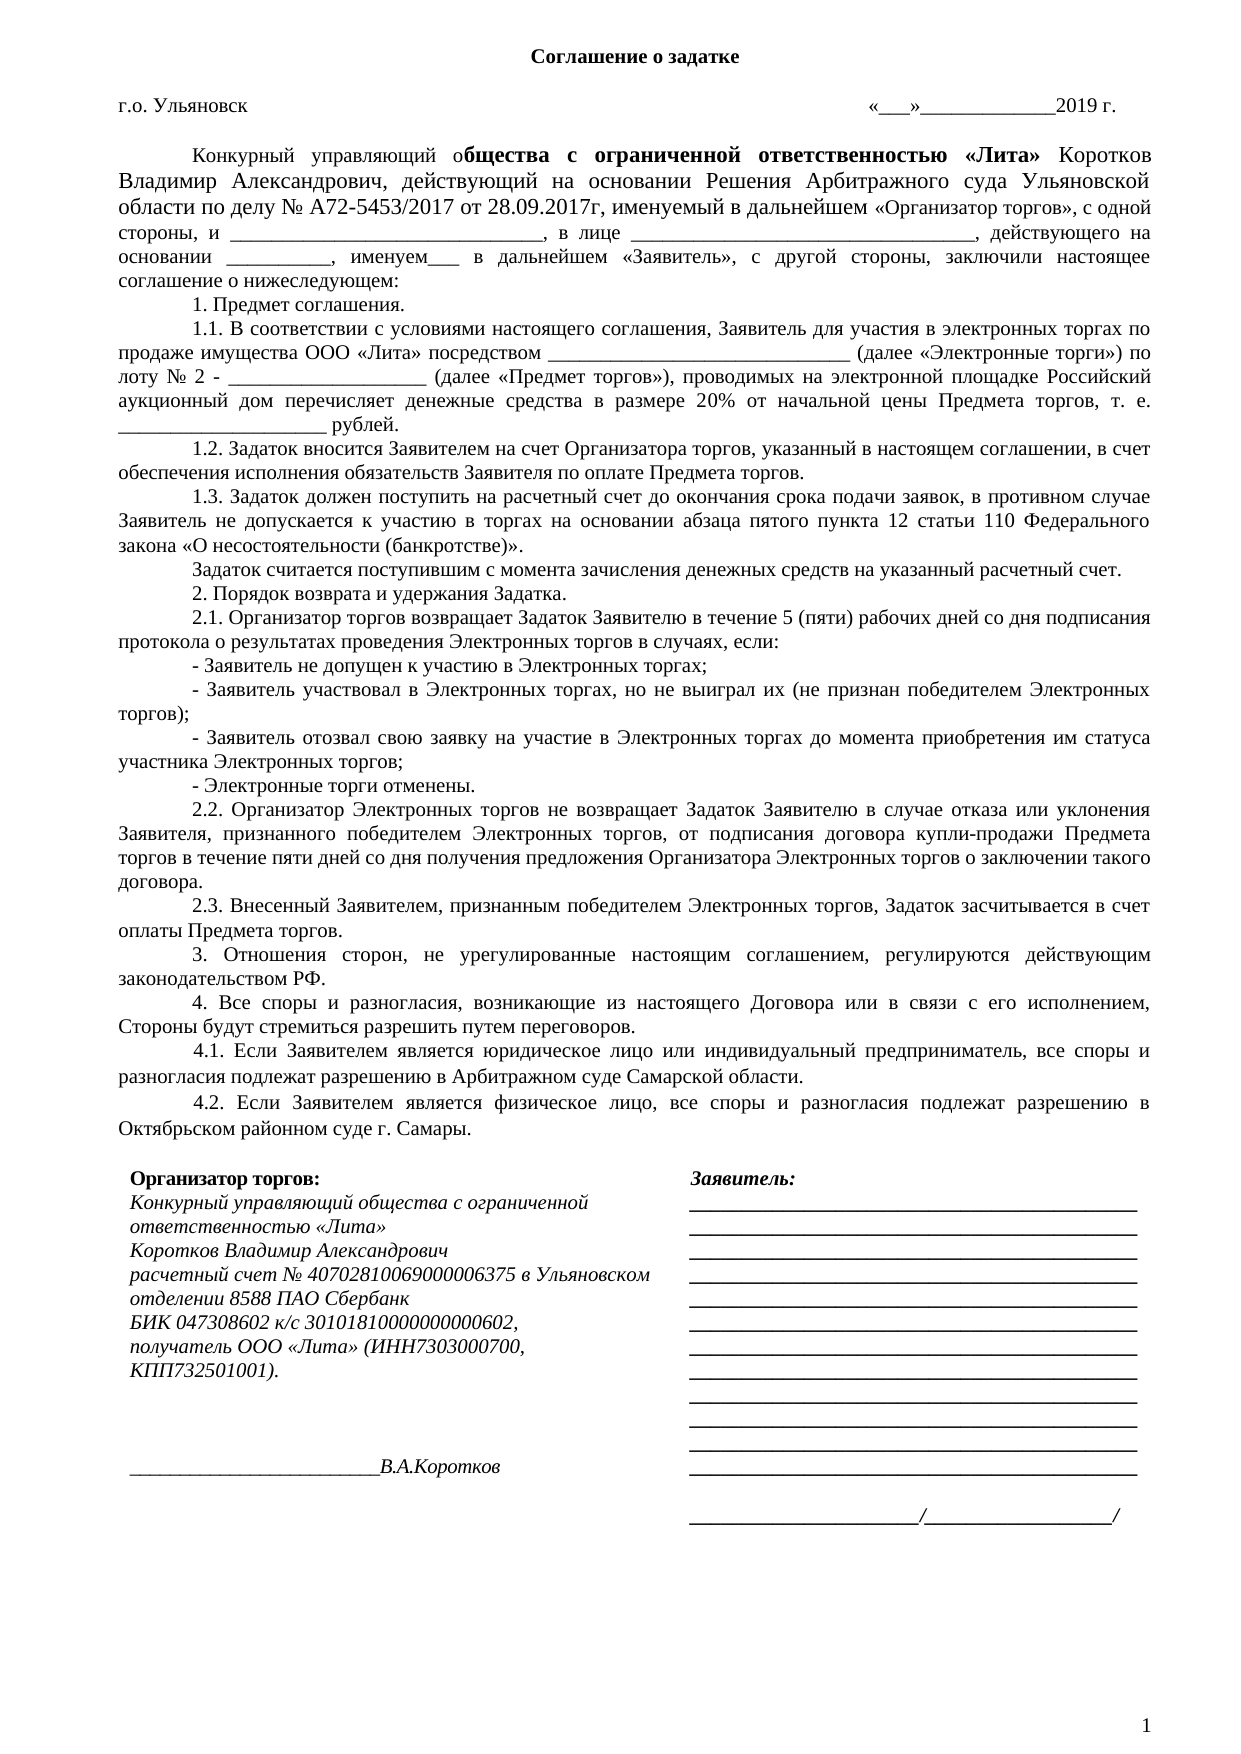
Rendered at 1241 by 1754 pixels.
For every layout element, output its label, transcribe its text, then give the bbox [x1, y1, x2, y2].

text - Заявитель участвовал в Электронных торгах, но не выиграл их (не признан победителем Электронных торгов); [118, 677, 1152, 725]
text Соглашение о задатке [118, 44, 1152, 68]
text - Заявитель не допущен к участию в Электронных торгах; [118, 653, 1152, 677]
text 2. Порядок возврата и удержания Задатка. [118, 581, 1152, 605]
text 1.1. В соответствии с условиями настоящего соглашения, Заявитель для участия в электронных торгах по продаже имущества ООО «Лита» посредством _____________________________ (далее «Электронные торги») по лоту № 2 - ___________________ (далее «Предмет торгов»), проводимых на электронной площадке Российский аукционный дом перечисляет денежные средства в размере 20% от начальной цены Предмета торгов, т. е. ____________________ рублей. [118, 316, 1152, 436]
text 4.2. Если Заявителем является физическое лицо, все споры и разногласия подлежат разрешению в Октябрьском районном суде г. Самары. [118, 1090, 1152, 1140]
text - Электронные торги отменены. [118, 773, 1152, 797]
text 1. Предмет соглашения. [118, 292, 1152, 316]
text 2.1. Организатор торгов возвращает Задаток Заявителю в течение 5 (пяти) рабочих дней со дня подписания протокола о результатах проведения Электронных торгов в случаях, если: [118, 605, 1152, 653]
text Конкурный управляющий общества с ограниченной ответственностью «Лита» Коротков Владимир Александрович, действующий на основании Решения Арбитражного суда Ульяновской области по делу № А72-5453/2017 от 28.09.2017г, именуемый в дальнейшем «Организатор торгов», с одной стороны, и ______________________________, в лице _________________________________, действующего на основании __________, именуем___ в дальнейшем «Заявитель», с другой стороны, заключили настоящее соглашение о нижеследующем: [118, 141, 1152, 292]
table_header Организатор торгов: Конкурный управляющий общества с ограниченной ответственностью «Лита» Коротков Владимир Александрович расчетный счет № 40702810069000006375 в Ульяновском отделении 8588 ПАО Сбербанк БИК 047308602 к/с 30101810000000000602, получатель ООО «Лита» (ИНН7303000700, КПП732501001). _________________________В.А.Коротков [118, 1166, 679, 1527]
text - Заявитель отозвал свою заявку на участие в Электронных торгах до момента приобретения им статуса участника Электронных торгов; [118, 725, 1152, 773]
text 4. Все споры и разногласия, возникающие из настоящего Договора или в связи с его исполнением, Стороны будут стремиться разрешить путем переговоров. [118, 990, 1152, 1038]
text 1.3. Задаток должен поступить на расчетный счет до окончания срока подачи заявок, в противном случае Заявитель не допускается к участию в торгах на основании абзаца пятого пункта 12 статьи 110 Федерального закона «О несостоятельности (банкротстве)». [118, 484, 1152, 557]
text Задаток считается поступившим с момента зачисления денежных средств на указанный расчетный счет. [118, 557, 1152, 581]
text 4.1. Если Заявителем является юридическое лицо или индивидуальный предприниматель, все споры и разногласия подлежат разрешению в Арбитражном суде Самарской области. [118, 1038, 1152, 1088]
text 2.3. Внесенный Заявителем, признанным победителем Электронных торгов, Задаток засчитывается в счет оплаты Предмета торгов. [118, 893, 1152, 942]
table_header Заявитель: ___________________________________________ ___________________________________________ ___________________________________________ ___________________________________________ ___________________________________________ ___________________________________________ ___________________________________________ ___________________________________________ ___________________________________________ ___________________________________________ ___________________________________________ ___________________________________________ ______________________/__________________/ [679, 1166, 1152, 1527]
text 3. Отношения сторон, не урегулированные настоящим соглашением, регулируются действующим законодательством РФ. [118, 942, 1152, 990]
text 1.2. Задаток вносится Заявителем на счет Организатора торгов, указанный в настоящем соглашении, в счет обеспечения исполнения обязательств Заявителя по оплате Предмета торгов. [118, 436, 1152, 484]
text 2.2. Организатор Электронных торгов не возвращает Задаток Заявителю в случае отказа или уклонения Заявителя, признанного победителем Электронных торгов, от подписания договора купли-продажи Предмета торгов в течение пяти дней со дня получения предложения Организатора Электронных торгов о заключении такого договора. [118, 797, 1152, 893]
text г.о. Ульяновск «___»_____________2019 г. [118, 92, 1152, 117]
